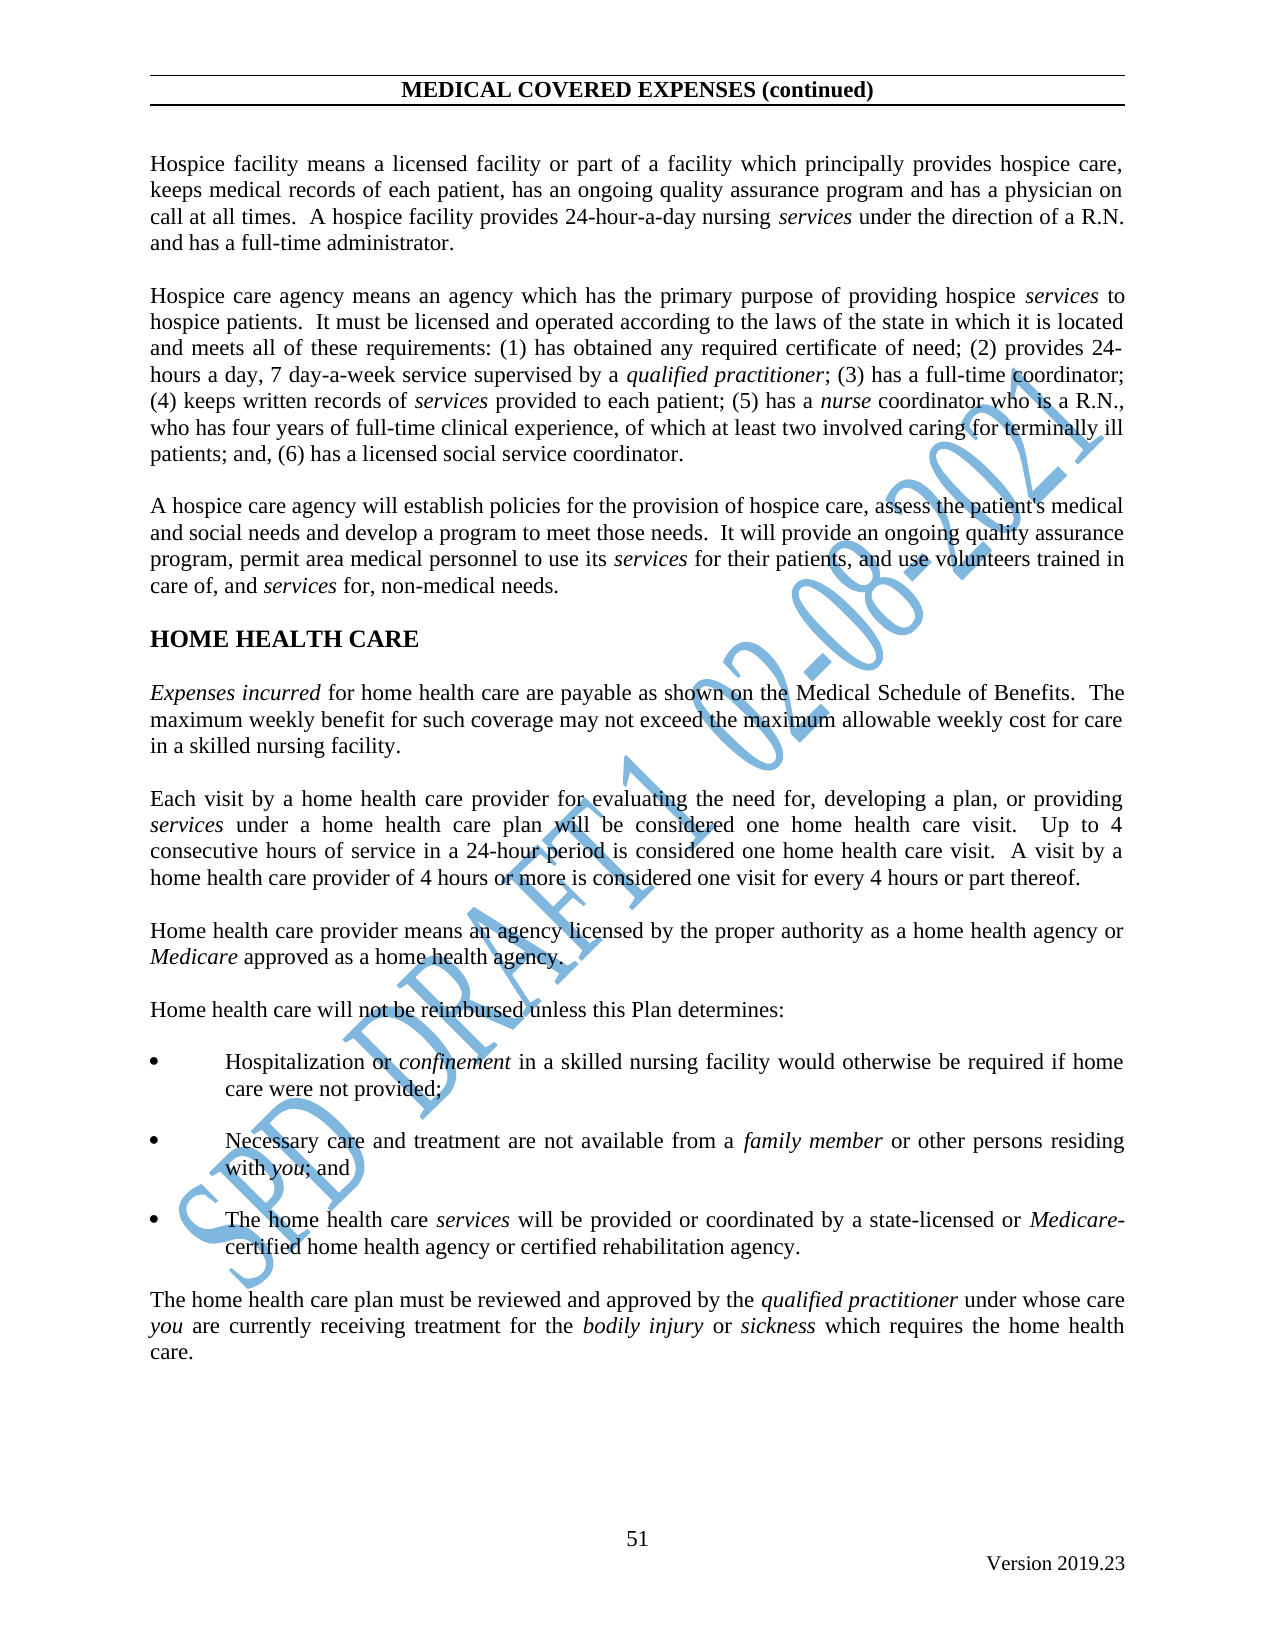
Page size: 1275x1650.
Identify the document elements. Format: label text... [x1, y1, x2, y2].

text HOME HEALTH CARE [150, 624, 1125, 653]
list Necessary care and treatment are not available from a family member or other persons residing with you; and [150, 1127, 1125, 1180]
text Expenses incurred for home health care are payable as shown on the Medical Schedule of Benefits. The maximum weekly benefit for such coverage may not exceed the maximum allowable weekly cost for care in a skilled nursing facility. [150, 679, 1125, 758]
text Hospice facility means a licensed facility or part of a facility which principally provides hospice care, keeps medical records of each patient, has an ongoing quality assurance program and has a physician on call at all times. A hospice facility provides 24-hour-a-day nursing services under the direction of a R.N. and has a full-time administrator. [150, 150, 1125, 255]
text A hospice care agency will establish policies for the provision of hospice care, assess the patient's medical and social needs and develop a program to meet those needs. It will provide an ongoing quality assurance program, permit area medical personnel to use its services for their patients, and use volunteers trained in care of, and services for, non-medical needs. [150, 493, 1125, 598]
list Hospitalization or confinement in a skilled nursing facility would otherwise be required if home care were not provided; [150, 1048, 1125, 1101]
text The home health care plan must be reviewed and approved by the qualified practitioner under whose care you are currently receiving treatment for the bodily injury or sickness which requires the home health care. [150, 1286, 1125, 1365]
text Hospice care agency means an agency which has the primary purpose of providing hospice services to hospice patients. It must be licensed and operated according to the laws of the state in which it is located and meets all of these requirements: (1) has obtained any required certificate of need; (2) provides 24-hours a day, 7 day-a-week service supervised by a qualified practitioner; (3) has a full-time coordinator; (4) keeps written records of services provided to each patient; (5) has a nurse coordinator who is a R.N., who has four years of full-time clinical experience, of which at least two involved caring for terminally ill patients; and, (6) has a licensed social service coordinator. [150, 282, 1125, 466]
text Home health care will not be reimbursed unless this Plan determines: [150, 996, 1125, 1022]
text Home health care provider means an agency licensed by the proper authority as a home health agency or Medicare approved as a home health agency. [150, 917, 1125, 969]
list The home health care services will be provided or coordinated by a state-licensed or Medicare-certified home health agency or certified rehabilitation agency. [150, 1207, 1125, 1259]
text Each visit by a home health care provider for evaluating the need for, developing a plan, or providing services under a home health care plan will be considered one home health care visit. Up to 4 consecutive hours of service in a 24-hour period is considered one home health care visit. A visit by a home health care provider of 4 hours or more is considered one visit for every 4 hours or part thereof. [150, 785, 1125, 890]
